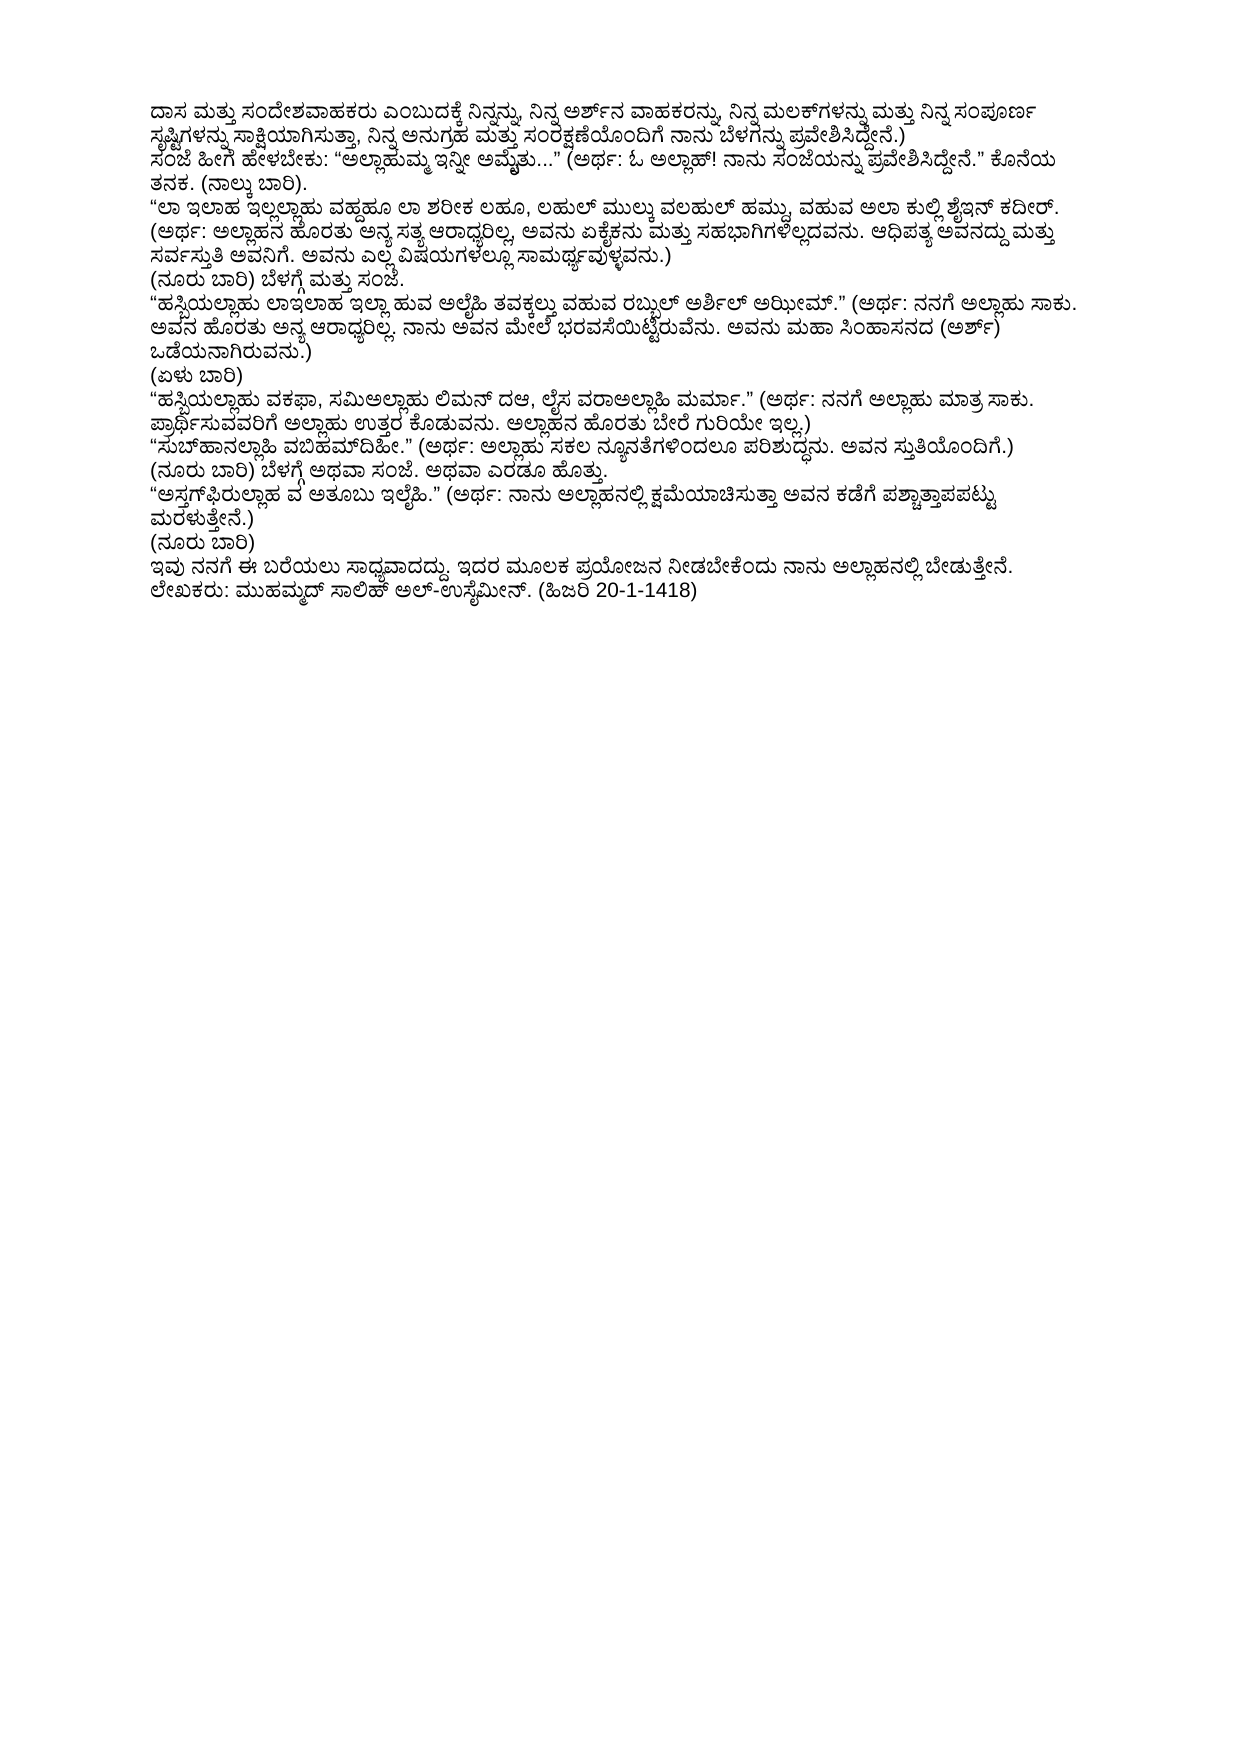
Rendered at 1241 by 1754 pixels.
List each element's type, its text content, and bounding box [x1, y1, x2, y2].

text ಸಂಜೆ ಹೀಗೆ ಹೇಳಬೇಕು: “ಅಲ್ಲಾಹುಮ್ಮ ಇನ್ನೀ ಅಮ್ಸೈತು...” (ಅರ್ಥ: ಓ ಅಲ್ಲಾಹ್! ನಾನು ಸಂಜೆಯನ್ನು ಪ್ರವೇಶಿಸಿದ್ದೇನೆ.” ಕೊನೆಯ ತನಕ. (ನಾಲ್ಕು ಬಾರಿ). [150, 147, 1090, 195]
text “ಅಸ್ತಗ್‍ಫಿರುಲ್ಲಾಹ ವ ಅತೂಬು ಇಲೈಹಿ.” (ಅರ್ಥ: ನಾನು ಅಲ್ಲಾಹನಲ್ಲಿ ಕ್ಷಮೆಯಾಚಿಸುತ್ತಾ ಅವನ ಕಡೆಗೆ ಪಶ್ಚಾತ್ತಾಪಪಟ್ಟು ಮರಳುತ್ತೇನೆ.) [150, 482, 1090, 530]
text “ಸುಬ್‌ಹಾನಲ್ಲಾಹಿ ವಬಿಹಮ್‌ದಿಹೀ.” (ಅರ್ಥ: ಅಲ್ಲಾಹು ಸಕಲ ನ್ಯೂನತೆಗಳಿಂದಲೂ ಪರಿಶುದ್ಧನು. ಅವನ ಸ್ತುತಿಯೊಂದಿಗೆ.) [150, 434, 1090, 458]
text (ನೂರು ಬಾರಿ) ಬೆಳಗ್ಗೆ ಮತ್ತು ಸಂಜೆ. [150, 267, 1090, 291]
text “ಹಸ್ಬಿಯಲ್ಲಾಹು ವಕಫಾ, ಸಮಿಅಲ್ಲಾಹು ಲಿಮನ್ ದಆ, ಲೈಸ ವರಾಅಲ್ಲಾಹಿ ಮರ್ಮಾ.” (ಅರ್ಥ: ನನಗೆ ಅಲ್ಲಾಹು ಮಾತ್ರ ಸಾಕು. ಪ್ರಾರ್ಥಿಸುವವರಿಗೆ ಅಲ್ಲಾಹು ಉತ್ತರ ಕೊಡುವನು. ಅಲ್ಲಾಹನ ಹೊರತು ಬೇರೆ ಗುರಿಯೇ ಇಲ್ಲ.) [150, 386, 1090, 434]
text ಇವು ನನಗೆ ಈ ಬರೆಯಲು ಸಾಧ್ಯವಾದದ್ದು. ಇದರ ಮೂಲಕ ಪ್ರಯೋಜನ ನೀಡಬೇಕೆಂದು ನಾನು ಅಲ್ಲಾಹನಲ್ಲಿ ಬೇಡುತ್ತೇನೆ. [150, 554, 1090, 578]
text ಲೇಖಕರು: ಮುಹಮ್ಮದ್ ಸಾಲಿಹ್ ಅಲ್-ಉಸೈಮೀನ್. (ಹಿಜರಿ 20-1-1418) [150, 578, 1090, 602]
text (ನೂರು ಬಾರಿ) [150, 530, 1090, 554]
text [150, 99, 1090, 147]
text (ಏಳು ಬಾರಿ) [150, 362, 1090, 386]
text (ನೂರು ಬಾರಿ) ಬೆಳಗ್ಗೆ ಅಥವಾ ಸಂಜೆ. ಅಥವಾ ಎರಡೂ ಹೊತ್ತು. [150, 458, 1090, 482]
text “ಲಾ ಇಲಾಹ ಇಲ್ಲಲ್ಲಾಹು ವಹ್ದಹೂ ಲಾ ಶರೀಕ ಲಹೂ, ಲಹುಲ್ ಮುಲ್ಕು ವಲಹುಲ್ ಹಮ್ದು, ವಹುವ ಅಲಾ ಕುಲ್ಲಿ ಶೈಇನ್ ಕದೀರ್. (ಅರ್ಥ: ಅಲ್ಲಾಹನ ಹೊರತು ಅನ್ಯ ಸತ್ಯ ಆರಾಧ್ಯರಿಲ್ಲ, ಅವನು ಏಕೈಕನು ಮತ್ತು ಸಹಭಾಗಿಗಳಿಲ್ಲದವನು. ಆಧಿಪತ್ಯ ಅವನದ್ದು ಮತ್ತು ಸರ್ವಸ್ತುತಿ ಅವನಿಗೆ. ಅವನು ಎಲ್ಲ ವಿಷಯಗಳಲ್ಲೂ ಸಾಮರ್ಥ್ಯವುಳ್ಳವನು.) [150, 195, 1090, 267]
text “ಹಸ್ಬಿಯಲ್ಲಾಹು ಲಾಇಲಾಹ ಇಲ್ಲಾ ಹುವ ಅಲೈಹಿ ತವಕ್ಕಲ್ತು ವಹುವ ರಬ್ಬುಲ್ ಅರ್ಶಿಲ್ ಅಝೀಮ್.” (ಅರ್ಥ: ನನಗೆ ಅಲ್ಲಾಹು ಸಾಕು. ಅವನ ಹೊರತು ಅನ್ಯ ಆರಾಧ್ಯರಿಲ್ಲ. ನಾನು ಅವನ ಮೇಲೆ ಭರವಸೆಯಿಟ್ಟಿರುವೆನು. ಅವನು ಮಹಾ ಸಿಂಹಾಸನದ (ಅರ್ಶ್) ಒಡೆಯನಾಗಿರುವನು.) [150, 291, 1090, 362]
